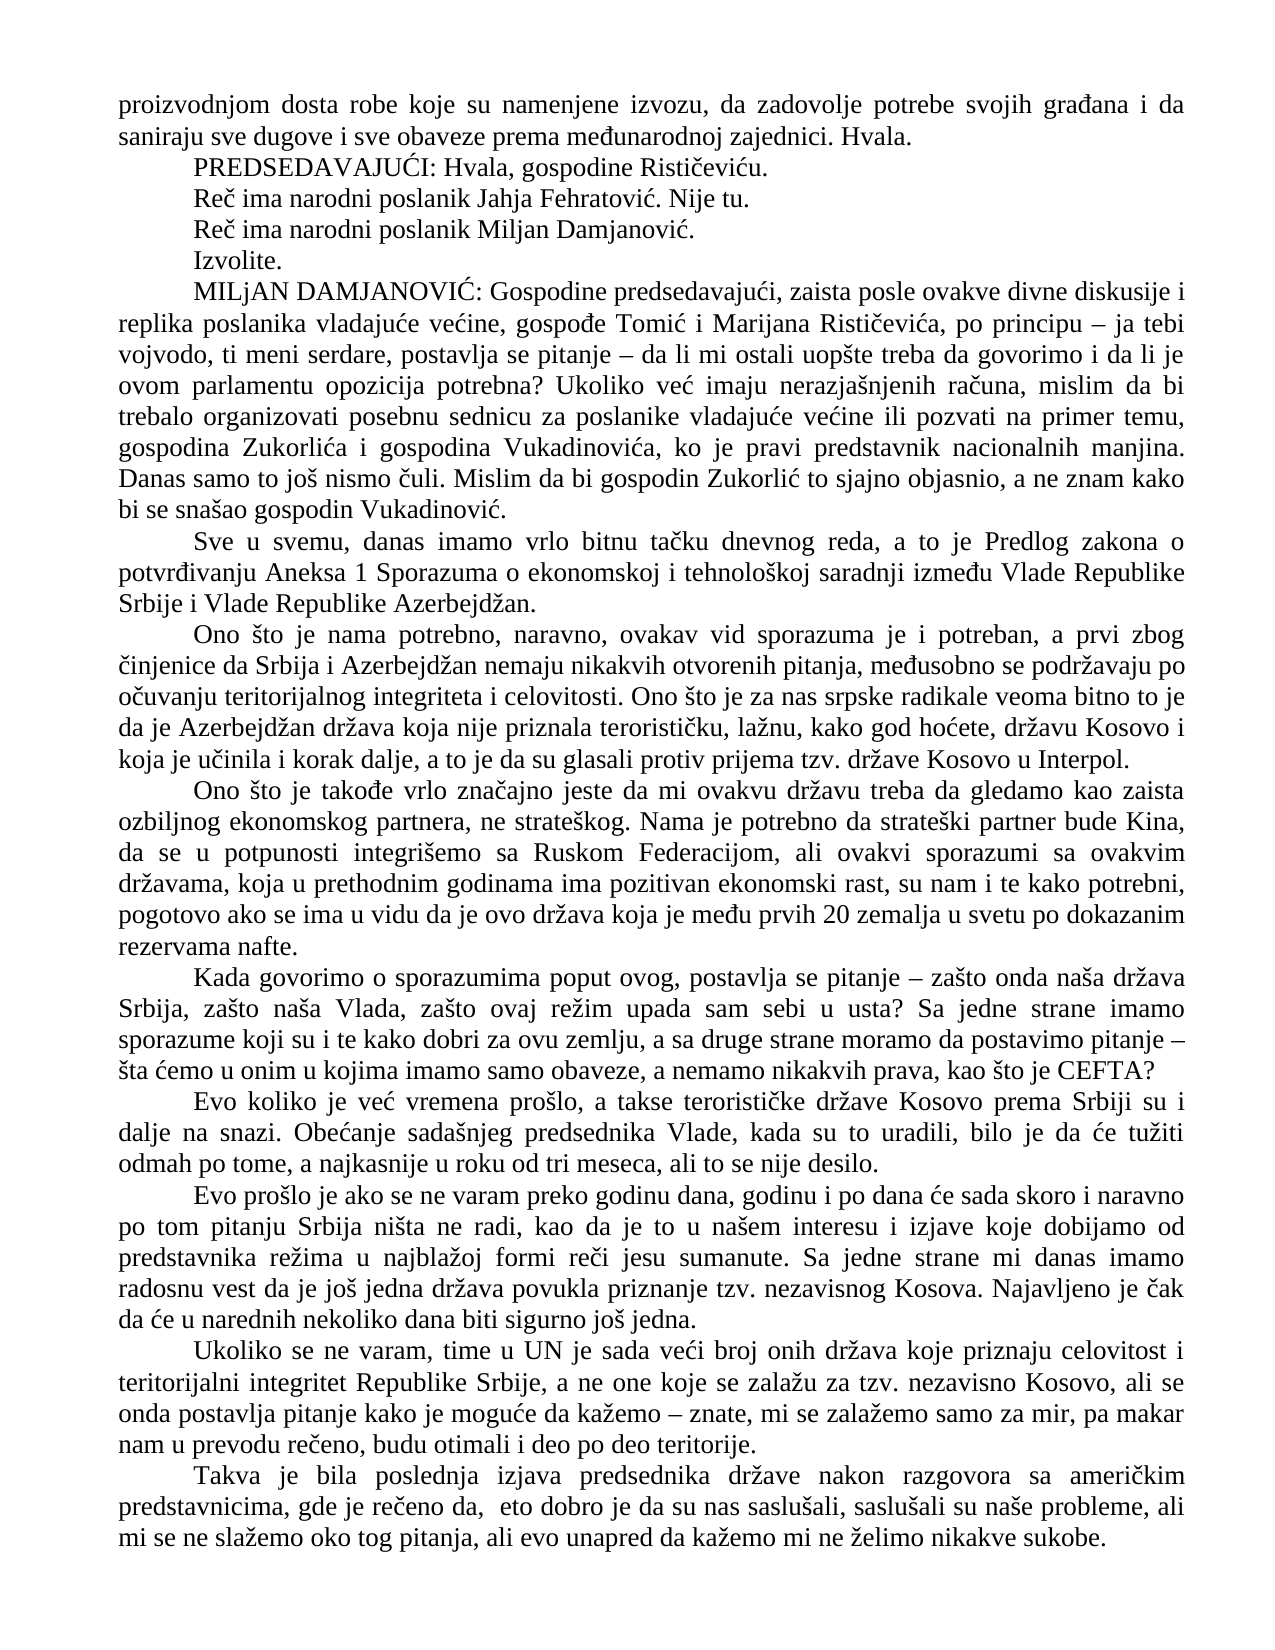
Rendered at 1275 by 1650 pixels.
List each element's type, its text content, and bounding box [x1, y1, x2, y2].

text Izvolite. [118, 244, 1186, 276]
text MILjAN DAMJANOVIĆ: Gospodine predsedavajući, zaista posle ovakve divne diskusije i replika poslanika vladajuće većine, gospođe Tomić i Marijana Rističevića, po principu – ja tebi vojvodo, ti meni serdare, postavlja se pitanje – da li mi ostali uopšte treba da govorimo i da li je ovom parlamentu opozicija potrebna? Ukoliko već imaju nerazjašnjenih računa, mislim da bi trebalo organizovati posebnu sednicu za poslanike vladajuće većine ili pozvati na primer temu, gospodina Zukorlića i gospodina Vukadinovića, ko je pravi predstavnik nacionalnih manjina. Danas samo to još nismo čuli. Mislim da bi gospodin Zukorlić to sjajno objasnio, a ne znam kako bi se snašao gospodin Vukadinović. [118, 276, 1186, 525]
text Kada govorimo o sporazumima poput ovog, postavlja se pitanje – zašto onda naša država Srbija, zašto naša Vlada, zašto ovaj režim upada sam sebi u usta? Sa jedne strane imamo sporazume koji su i te kako dobri za ovu zemlju, a sa druge strane moramo da postavimo pitanje – šta ćemo u onim u kojima imamo samo obaveze, a nemamo nikakvih prava, kao što je CEFTA? [118, 961, 1186, 1085]
text Ono što je takođe vrlo značajno jeste da mi ovakvu državu treba da gledamo kao zaista ozbiljnog ekonomskog partnera, ne strateškog. Nama je potrebno da strateški partner bude Kina, da se u potpunosti integrišemo sa Ruskom Federacijom, ali ovakvi sporazumi sa ovakvim državama, koja u prethodnim godinama ima pozitivan ekonomski rast, su nam i te kako potrebni, pogotovo ako se ima u vidu da je ovo država koja je među prvih 20 zemalja u svetu po dokazanim rezervama nafte. [118, 774, 1186, 961]
text Ukoliko se ne varam, time u UN je sada veći broj onih država koje priznaju celovitost i teritorijalni integritet Republike Srbije, a ne one koje se zalažu za tzv. nezavisno Kosovo, ali se onda postavlja pitanje kako je moguće da kažemo – znate, mi se zalažemo samo za mir, pa makar nam u prevodu rečeno, budu otimali i deo po deo teritorije. [118, 1334, 1186, 1459]
text Ono što je nama potrebno, naravno, ovakav vid sporazuma je i potreban, a prvi zbog činjenice da Srbija i Azerbejdžan nemaju nikakvih otvorenih pitanja, međusobno se podržavaju po očuvanju teritorijalnog integriteta i celovitosti. Ono što je za nas srpske radikale veoma bitno to je da je Azerbejdžan država koja nije priznala terorističku, lažnu, kako god hoćete, državu Kosovo i koja je učinila i korak dalje, a to je da su glasali protiv prijema tzv. države Kosovo u Interpol. [118, 618, 1186, 774]
text Sve u svemu, danas imamo vrlo bitnu tačku dnevnog reda, a to je Predlog zakona o potvrđivanju Aneksa 1 Sporazuma o ekonomskoj i tehnološkoj saradnji između Vlade Republike Srbije i Vlade Republike Azerbejdžan. [118, 525, 1186, 618]
text Evo koliko je već vremena prošlo, a takse terorističke države Kosovo prema Srbiji su i dalje na snazi. Obećanje sadašnjeg predsednika Vlade, kada su to uradili, bilo je da će tužiti odmah po tome, a najkasnije u roku od tri meseca, ali to se nije desilo. [118, 1085, 1186, 1179]
text Reč ima narodni poslanik Miljan Damjanović. [118, 213, 1186, 244]
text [118, 89, 1186, 151]
text Evo prošlo je ako se ne varam preko godinu dana, godinu i po dana će sada skoro i naravno po tom pitanju Srbija ništa ne radi, kao da je to u našem interesu i izjave koje dobijamo od predstavnika režima u najblažoj formi reči jesu sumanute. Sa jedne strane mi danas imamo radosnu vest da je još jedna država povukla priznanje tzv. nezavisnog Kosova. Najavljeno je čak da će u narednih nekoliko dana biti sigurno još jedna. [118, 1179, 1186, 1334]
text Takva je bila poslednja izjava predsednika države nakon razgovora sa američkim predstavnicima, gde je rečeno da, eto dobro je da su nas saslušali, saslušali su naše probleme, ali mi se ne slažemo oko tog pitanja, ali evo unapred da kažemo mi ne želimo nikakve sukobe. [118, 1459, 1186, 1552]
text PREDSEDAVAJUĆI: Hvala, gospodine Rističeviću. [118, 151, 1186, 182]
text Reč ima narodni poslanik Jahja Fehratović. Nije tu. [118, 182, 1186, 213]
